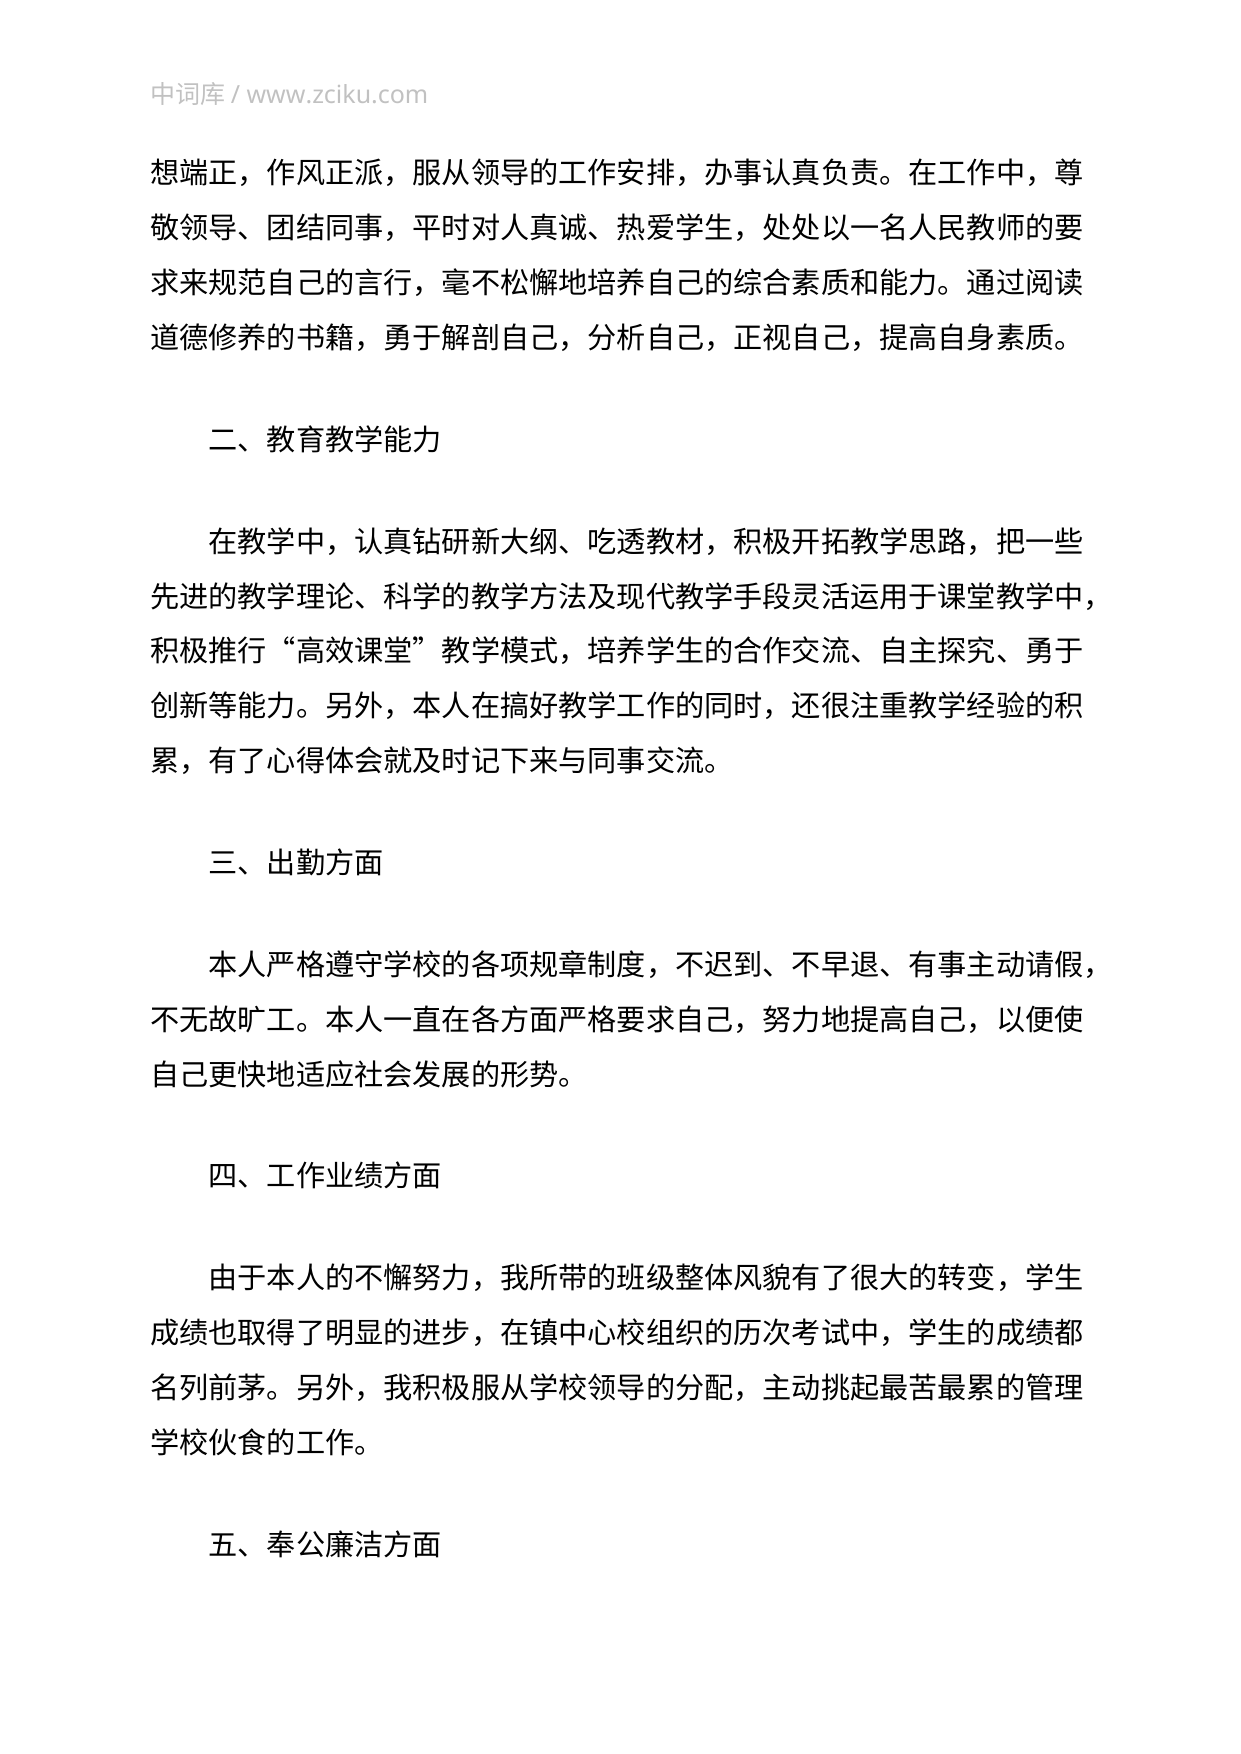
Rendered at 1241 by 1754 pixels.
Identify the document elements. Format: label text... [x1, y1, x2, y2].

text 在教学中，认真钻研新大纲、吃透教材，积极开拓教学思路，把一些先进的教学理论、科学的教学方法及现代教学手段灵活运用于课堂教学中，积极推行“高效课堂”教学模式，培养学生的合作交流、自主探究、勇于创新等能力。另外，本人在搞好教学工作的同时，还很注重教学经验的积累，有了心得体会就及时记下来与同事交流。 [150, 518, 1090, 780]
text 五、奉公廉洁方面 [150, 1521, 1090, 1563]
text 三、出勤方面 [150, 839, 1090, 882]
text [150, 150, 1090, 357]
text 二、教育教学能力 [150, 416, 1090, 459]
text 本人严格遵守学校的各项规章制度，不迟到、不早退、有事主动请假，不无故旷工。本人一直在各方面严格要求自己，努力地提高自己，以便使自己更快地适应社会发展的形势。 [150, 941, 1090, 1093]
text 由于本人的不懈努力，我所带的班级整体风貌有了很大的转变，学生成绩也取得了明显的进步，在镇中心校组织的历次考试中，学生的成绩都名列前茅。另外，我积极服从学校领导的分配，主动挑起最苦最累的管理学校伙食的工作。 [150, 1255, 1090, 1462]
text 四、工作业绩方面 [150, 1153, 1090, 1195]
